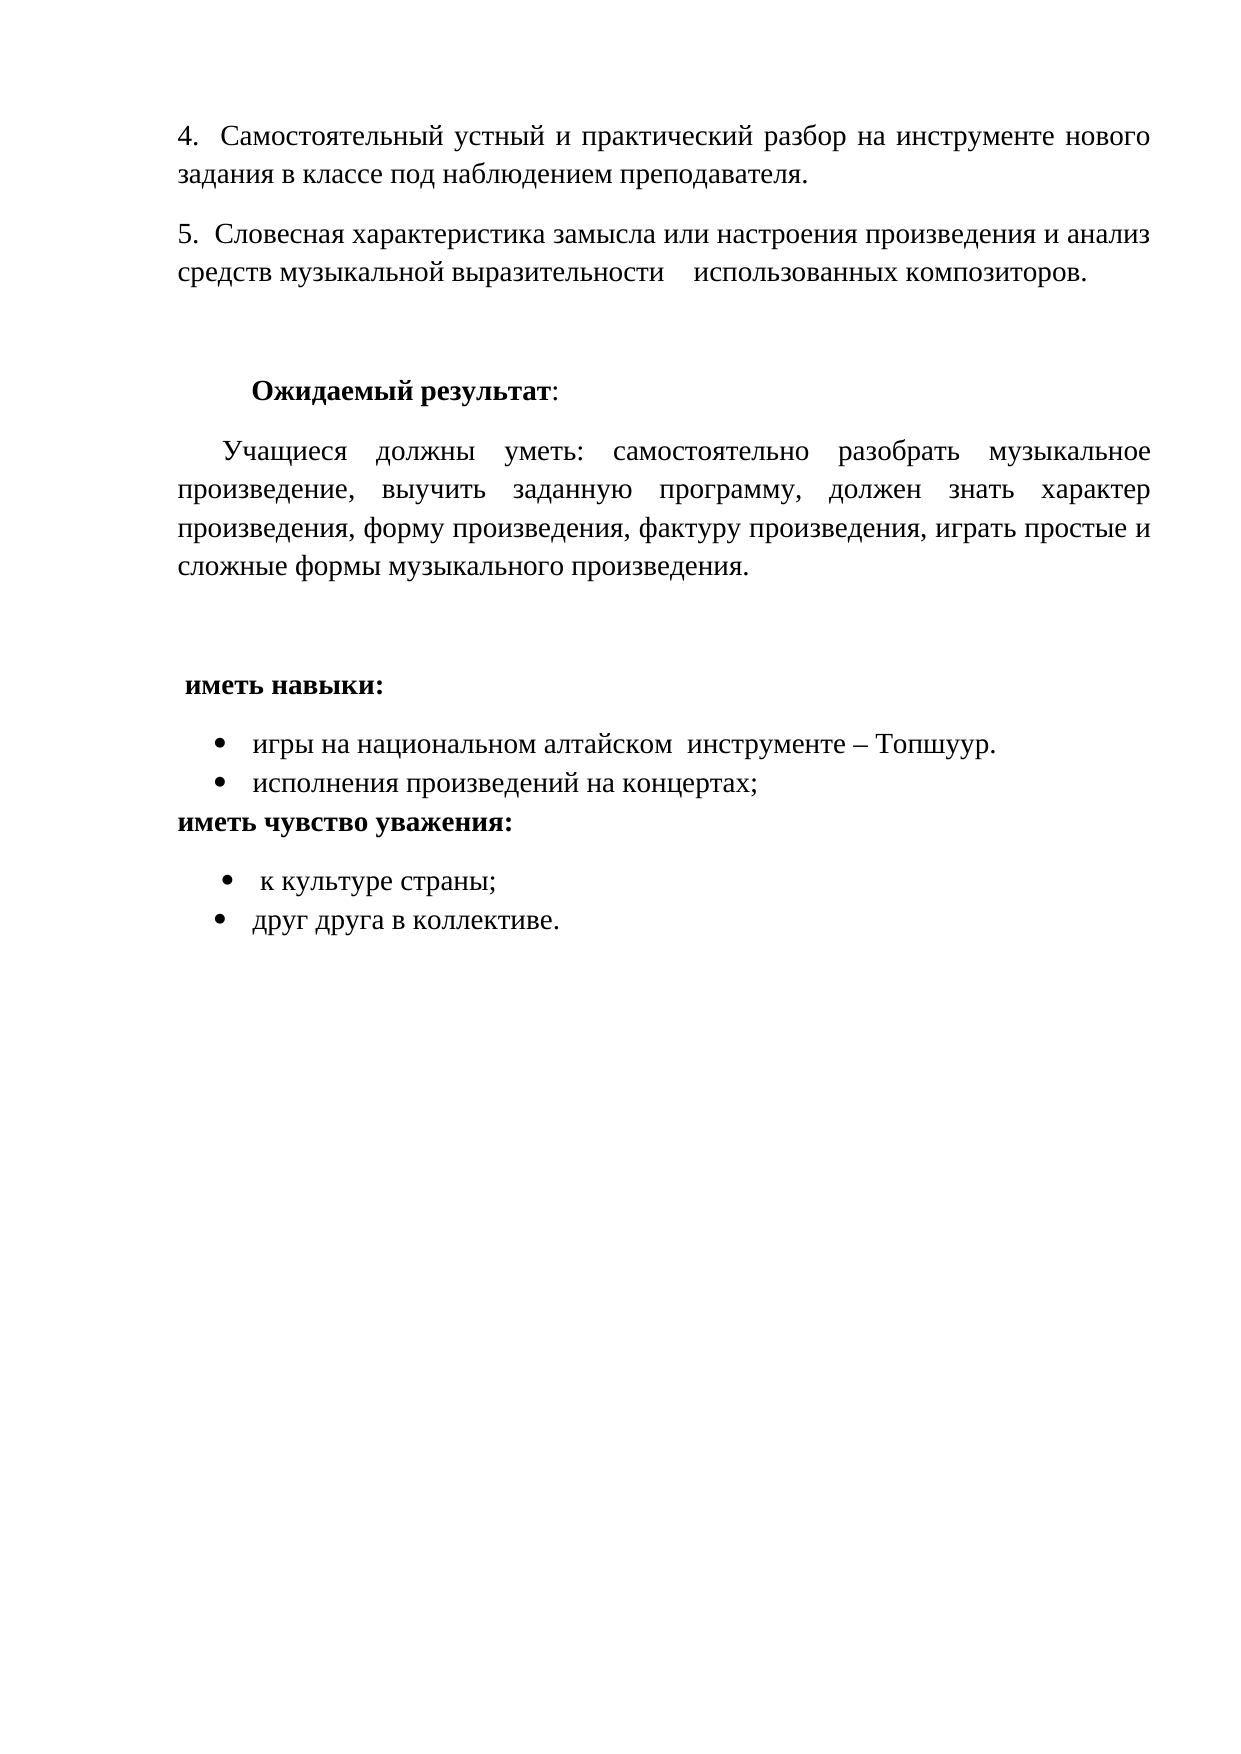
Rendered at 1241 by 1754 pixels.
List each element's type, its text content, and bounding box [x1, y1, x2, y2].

text Ожидаемый результат: [177, 373, 1152, 407]
list исполнения произведений на концертах; [215, 765, 1152, 799]
text иметь чувство уважения: [177, 804, 1152, 837]
text Учащиеся должны уметь: самостоятельно разобрать музыкальное произведение, выучить заданную программу, должен знать характер произведения, форму произведения, фактуру произведения, играть простые и сложные формы музыкального произведения. [177, 433, 1152, 582]
list друг друга в коллективе. [215, 902, 1152, 935]
list игры на национальном алтайском инструменте – Топшуур. [215, 726, 1152, 760]
text иметь навыки: [177, 667, 1152, 701]
text 4. Самостоятельный устный и практический разбор на инструменте нового задания в классе под наблюдением преподавателя. [177, 118, 1152, 190]
text 5. Словесная характеристика замысла или настроения произведения и анализ средств музыкальной выразительности использованных композиторов. [177, 216, 1152, 288]
list к культуре страны; [222, 863, 1152, 897]
